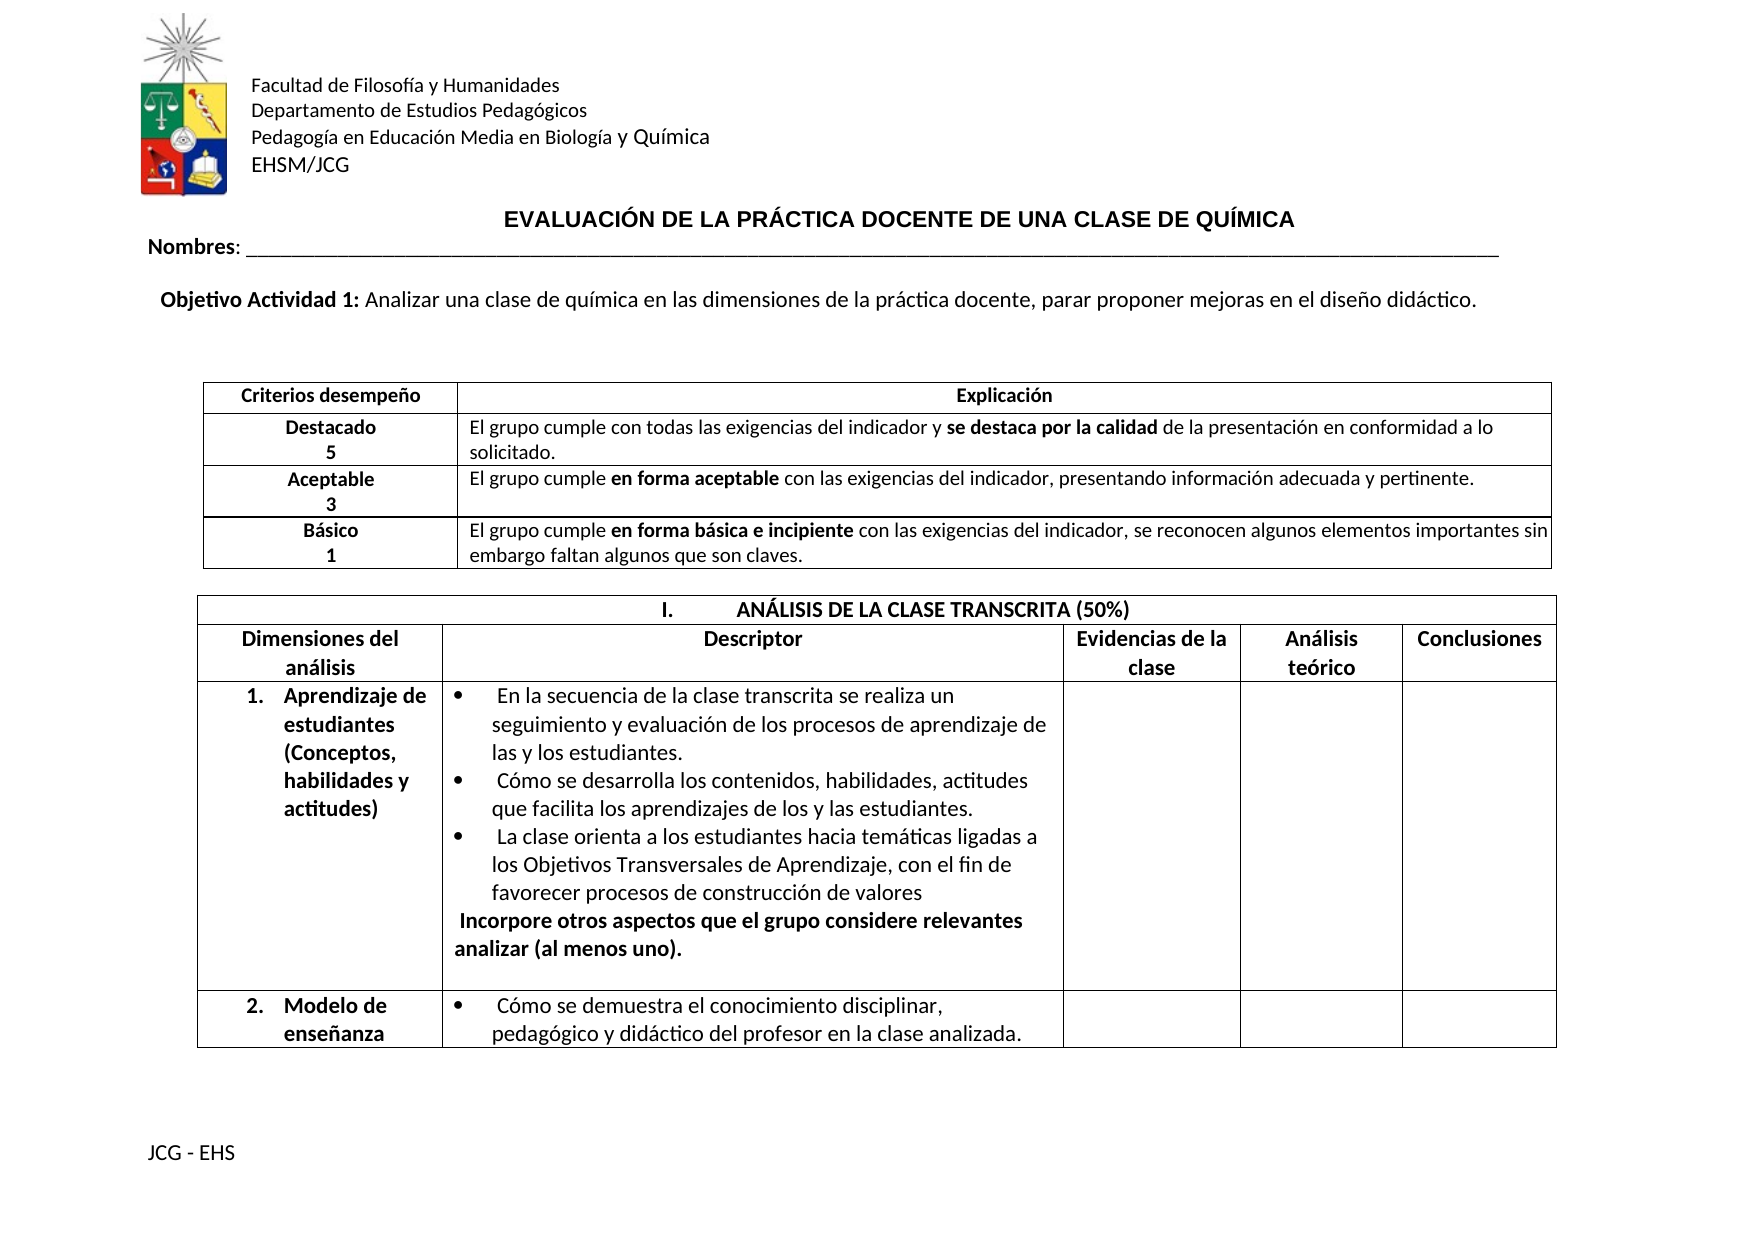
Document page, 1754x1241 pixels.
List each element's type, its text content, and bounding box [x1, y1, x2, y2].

table_cell [1064, 991, 1240, 1047]
table_cell Evidencias de la clase [1064, 625, 1240, 681]
table_cell [1241, 991, 1402, 1047]
table_cell [1403, 682, 1556, 990]
table_header Explicación [458, 383, 1551, 413]
table_cell El grupo cumple con todas las exigencias del indicador y se destaca por la calidad de la presentación en conformidad a lo solicitado. [458, 414, 1551, 465]
table_cell El grupo cumple en forma básica e incipiente con las exigencias del indicador, se reconocen algunos elementos importantes sin embargo faltan algunos que son claves. [458, 518, 1551, 568]
table_cell [1241, 682, 1402, 990]
table_cell Modelo de enseñanza [198, 991, 442, 1047]
table_cell En la secuencia de la clase transcrita se realiza un seguimiento y evaluación de los procesos de aprendizaje de las y los estudiantes. Cómo se desarrolla los contenidos, habilidades, actitudes que facilita los aprendizajes de los y las estudiantes. La clase orienta a los estudiantes hacia temáticas ligadas a los Objetivos Transversales de Aprendizaje, con el fin de favorecer procesos de construcción de valores Incorpore otros aspectos que el grupo considere relevantes analizar (al menos uno). [443, 682, 1063, 990]
table_cell [1064, 682, 1240, 990]
table_cell El grupo cumple en forma aceptable con las exigencias del indicador, presentando información adecuada y pertinente. [458, 466, 1551, 516]
table_cell Análisis teórico [1241, 625, 1402, 681]
table_header ANÁLISIS DE LA CLASE TRANSCRITA (50%) [198, 596, 1556, 623]
text Nombres: ______________________________________________________________________________________________________________ [148, 232, 1606, 260]
picture [140, 13, 227, 197]
table_cell Destacado 5 [204, 414, 457, 465]
table_cell [1403, 991, 1556, 1047]
table_cell Básico 1 [204, 518, 457, 568]
table_cell Conclusiones [1403, 625, 1556, 681]
table_cell Aprendizaje de estudiantes (Conceptos, habilidades y actitudes) [198, 682, 442, 990]
table_cell Descriptor [443, 625, 1063, 681]
table_header Criterios desempeño [204, 383, 457, 413]
table_cell Aceptable 3 [204, 466, 457, 516]
text Objetivo Actividad 1: Analizar una clase de química en las dimensiones de la práctica docente, parar proponer mejoras en el diseño didáctico. [160, 285, 1580, 313]
table_cell Dimensiones del análisis [198, 625, 442, 681]
list EVALUACIÓN DE LA PRÁCTICA DOCENTE DE UNA CLASE DE QUÍMICA [148, 206, 1606, 232]
